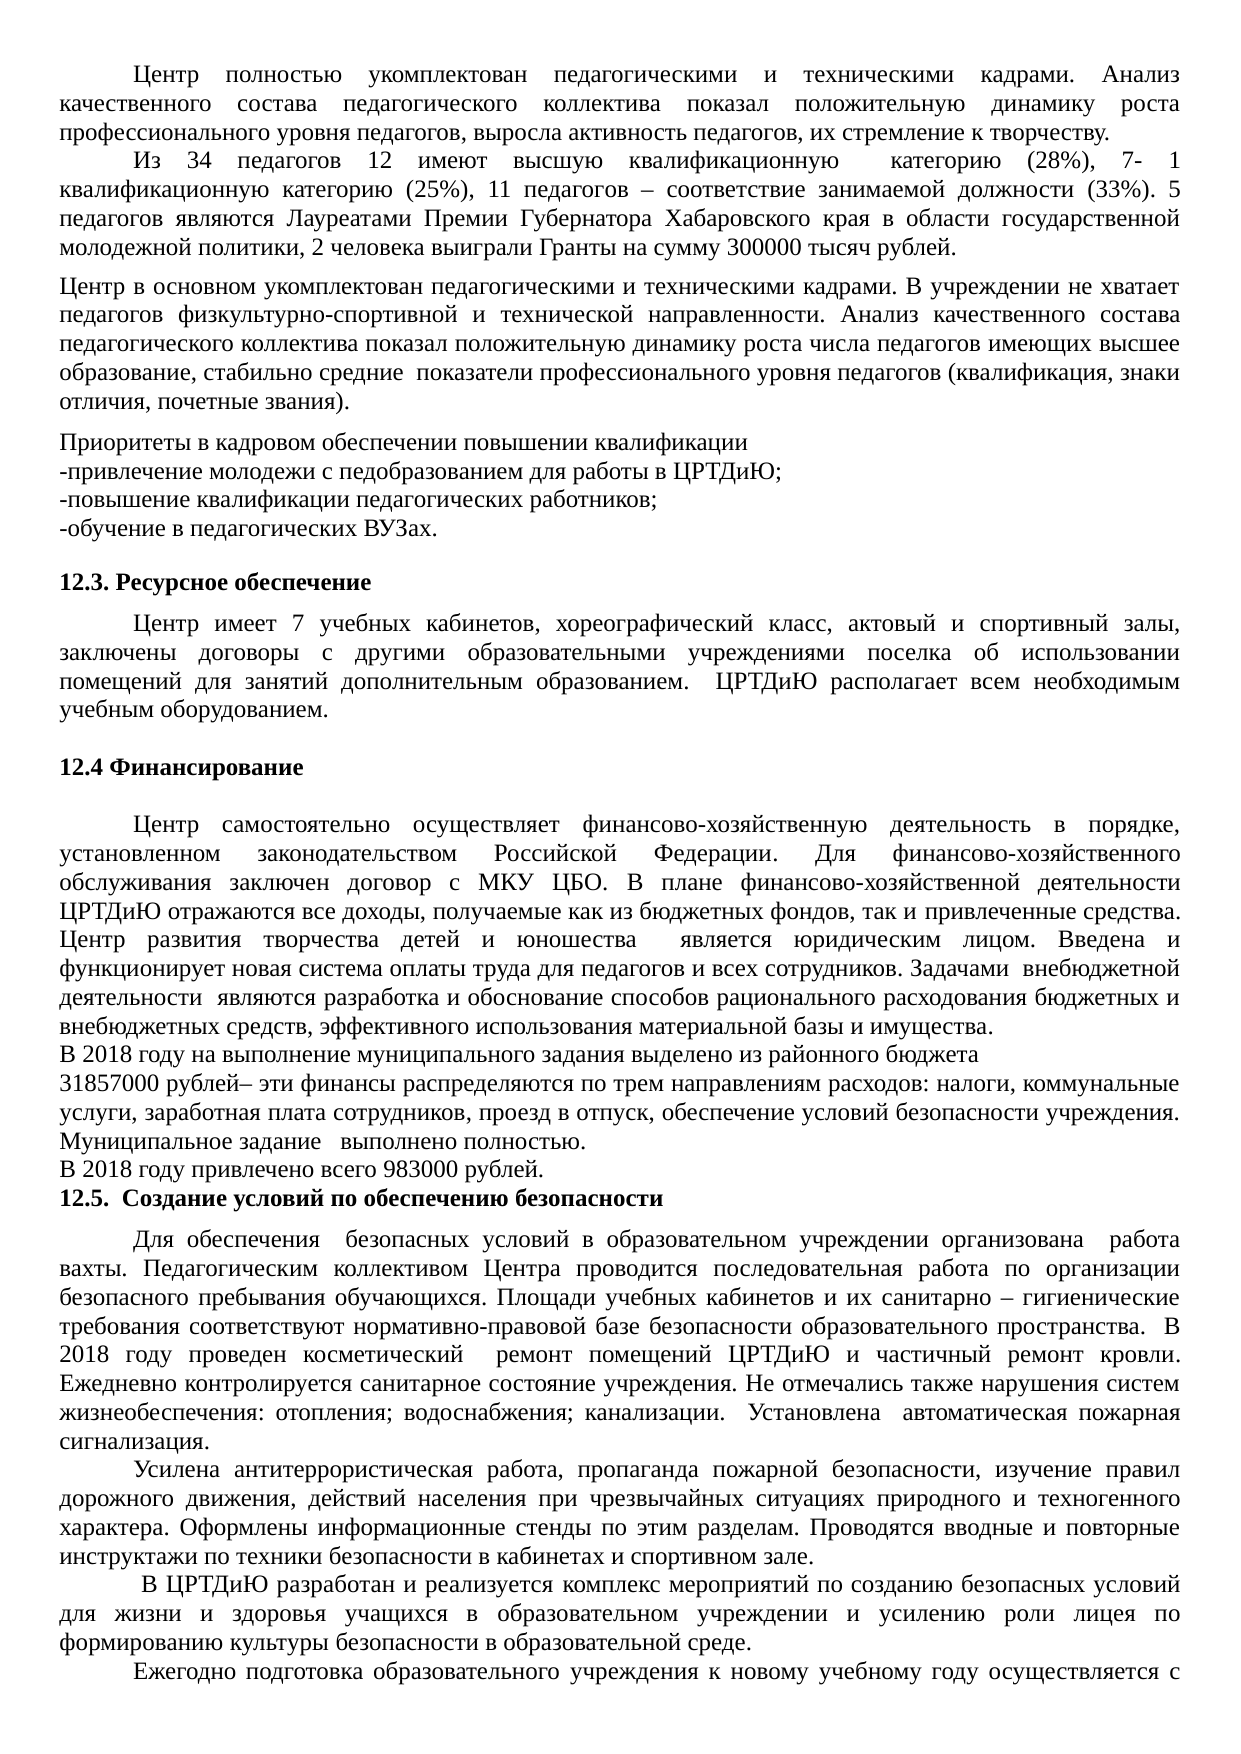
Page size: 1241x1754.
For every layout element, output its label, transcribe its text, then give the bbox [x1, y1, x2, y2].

text Усилена антитеррористическая работа, пропаганда пожарной безопасности, изучение правил дорожного движения, действий населения при чрезвычайных ситуациях природного и техногенного характера. Оформлены информационные стенды по этим разделам. Проводятся вводные и повторные инструктажи по техники безопасности в кабинетах и спортивном зале. [59, 1454, 1181, 1569]
text 12.3. Ресурсное обеспечение [59, 567, 1181, 596]
text Для обеспечения безопасных условий в образовательном учреждении организована работа вахты. Педагогическим коллективом Центра проводится последовательная работа по организации безопасного пребывания обучающихся. Площади учебных кабинетов и их санитарно – гигиенические требования соответствуют нормативно-правовой базе безопасности образовательного пространства. В 2018 году проведен косметический ремонт помещений ЦРТДиЮ и частичный ремонт кровли. Ежедневно контролируется санитарное состояние учреждения. Не отмечались также нарушения систем жизнеобеспечения: отопления; водоснабжения; канализации. Установлена автоматическая пожарная сигнализация. [59, 1224, 1181, 1454]
text 12.4 Финансирование [59, 752, 1181, 781]
text Приоритеты в кадровом обеспечении повышении квалификации [59, 427, 1181, 456]
text Центр самостоятельно осуществляет финансово-хозяйственную деятельность в порядке, установленном законодательством Российской Федерации. Для финансово-хозяйственного обслуживания заключен договор с МКУ ЦБО. В плане финансово-хозяйственной деятельности ЦРТДиЮ отражаются все доходы, получаемые как из бюджетных фондов, так и привлеченные средства. Центр развития творчества детей и юношества является юридическим лицом. Введена и функционирует новая система оплаты труда для педагогов и всех сотрудников. Задачами внебюджетной деятельности являются разработка и обоснование способов рационального расходования бюджетных и внебюджетных средств, эффективного использования материальной базы и имущества. [59, 809, 1181, 1039]
text -привлечение молодежи с педобразованием для работы в ЦРТДиЮ; [59, 456, 1181, 484]
text 31857000 рублей– эти финансы распределяются по трем направлениям расходов: налоги, коммунальные услуги, заработная плата сотрудников, проезд в отпуск, обеспечение условий безопасности учреждения. Муниципальное задание выполнено полностью. [59, 1068, 1181, 1154]
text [59, 1656, 1181, 1684]
text Центр в основном укомплектован педагогическими и техническими кадрами. В учреждении не хватает педагогов физкультурно-спортивной и технической направленности. Анализ качественного состава педагогического коллектива показал положительную динамику роста числа педагогов имеющих высшее образование, стабильно средние показатели профессионального уровня педагогов (квалификация, знаки отличия, почетные звания). [59, 271, 1181, 414]
text Центр полностью укомплектован педагогическими и техническими кадрами. Анализ качественного состава педагогического коллектива показал положительную динамику роста профессионального уровня педагогов, выросла активность педагогов, их стремление к творчеству. [59, 59, 1181, 145]
text Из 34 педагогов 12 имеют высшую квалификационную категорию (28%), 7- 1 квалификационную категорию (25%), 11 педагогов – соответствие занимаемой должности (33%). 5 педагогов являются Лауреатами Премии Губернатора Хабаровского края в области государственной молодежной политики, 2 человека выиграли Гранты на сумму 300000 тысяч рублей. [59, 145, 1181, 260]
text -обучение в педагогических ВУЗах. [59, 513, 1181, 542]
text В ЦРТДиЮ разработан и реализуется комплекс мероприятий по созданию безопасных условий для жизни и здоровья учащихся в образовательном учреждении и усилению роли лицея по формированию культуры безопасности в образовательной среде. [59, 1569, 1181, 1656]
text В 2018 году на выполнение муниципального задания выделено из районного бюджета [59, 1039, 1181, 1068]
text 12.5. Создание условий по обеспечению безопасности [59, 1183, 1181, 1212]
text В 2018 году привлечено всего 983000 рублей. [59, 1154, 1181, 1183]
text -повышение квалификации педагогических работников; [59, 484, 1181, 513]
text Центр имеет 7 учебных кабинетов, хореографический класс, актовый и спортивный залы, заключены договоры с другими образовательными учреждениями поселка об использовании помещений для занятий дополнительным образованием. ЦРТДиЮ располагает всем необходимым учебным оборудованием. [59, 608, 1181, 723]
